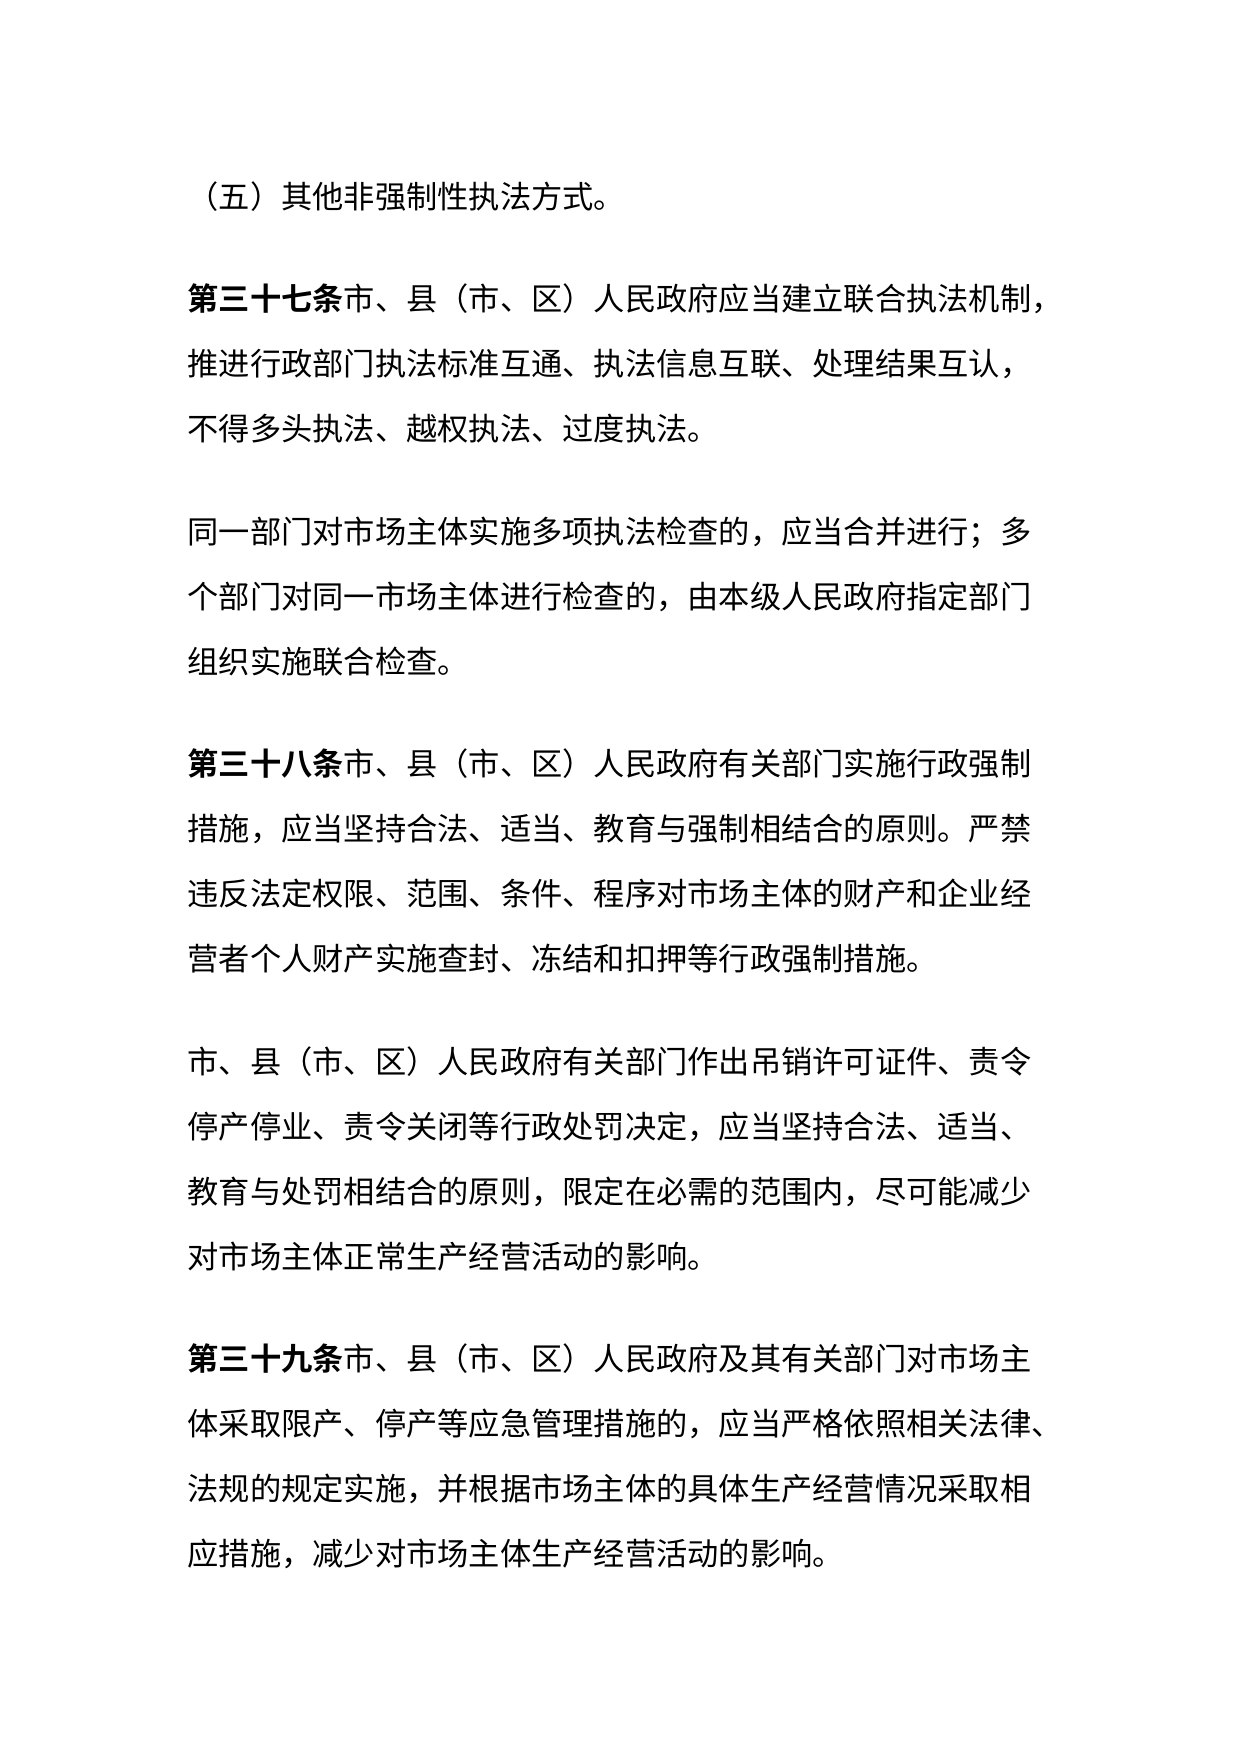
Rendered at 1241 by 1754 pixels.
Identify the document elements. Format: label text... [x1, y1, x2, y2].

text 第三十七条市、县（市、区）人民政府应当建立联合执法机制，推进行政部门执法标准互通、执法信息互联、处理结果互认，不得多头执法、越权执法、过度执法。 [187, 264, 1053, 459]
text 第三十八条市、县（市、区）人民政府有关部门实施行政强制措施，应当坚持合法、适当、教育与强制相结合的原则。严禁违反法定权限、范围、条件、程序对市场主体的财产和企业经营者个人财产实施查封、冻结和扣押等行政强制措施。 [187, 729, 1053, 989]
text 市、县（市、区）人民政府有关部门作出吊销许可证件、责令停产停业、责令关闭等行政处罚决定，应当坚持合法、适当、教育与处罚相结合的原则，限定在必需的范围内，尽可能减少对市场主体正常生产经营活动的影响。 [187, 1027, 1053, 1287]
text （五）其他非强制性执法方式。 [187, 162, 1053, 227]
text 第三十九条市、县（市、区）人民政府及其有关部门对市场主体采取限产、停产等应急管理措施的，应当严格依照相关法律、法规的规定实施，并根据市场主体的具体生产经营情况采取相应措施，减少对市场主体生产经营活动的影响。 [187, 1324, 1053, 1584]
text 同一部门对市场主体实施多项执法检查的，应当合并进行；多个部门对同一市场主体进行检查的，由本级人民政府指定部门组织实施联合检查。 [187, 497, 1053, 692]
